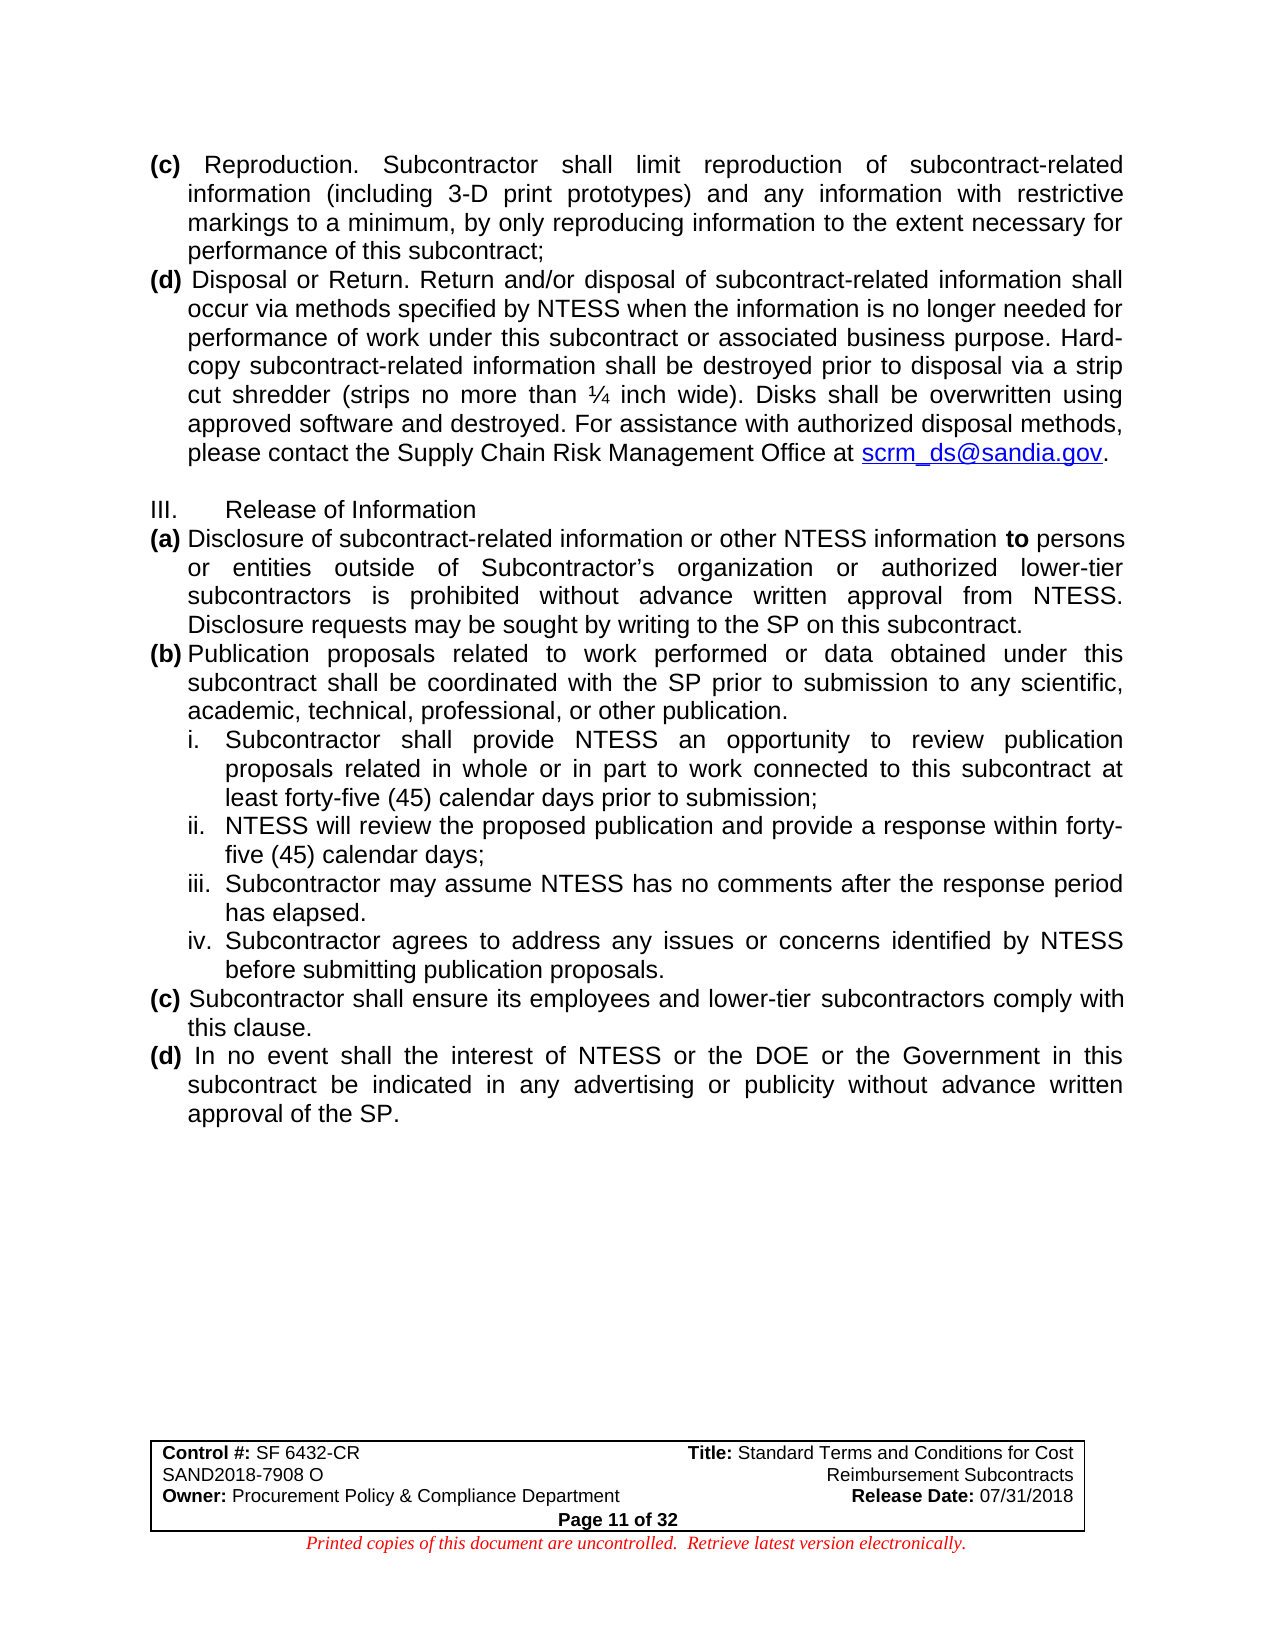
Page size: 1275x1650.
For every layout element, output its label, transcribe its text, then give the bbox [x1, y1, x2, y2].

text ii. NTESS will review the proposed publication and provide a response within forty-five (45) calendar days; [187, 811, 1125, 869]
text (a) Disclosure of subcontract-related information or other NTESS information to persons or entities outside of Subcontractor’s organization or authorized lower-tier subcontractors is prohibited without advance written approval from NTESS. Disclosure requests may be sought by writing to the SP on this subcontract. [150, 524, 1125, 639]
text (b) Publication proposals related to work performed or data obtained under this subcontract shall be coordinated with the SP prior to submission to any scientific, academic, technical, professional, or other publication. [150, 639, 1125, 725]
text III. Release of Information [150, 495, 1125, 524]
text (c) Reproduction. Subcontractor shall limit reproduction of subcontract-related information (including 3-D print prototypes) and any information with restrictive markings to a minimum, by only reproducing information to the extent necessary for performance of this subcontract; [150, 150, 1125, 265]
text iv. Subcontractor agrees to address any issues or concerns identified by NTESS before submitting publication proposals. [187, 926, 1125, 984]
text (d) Disposal or Return. Return and/or disposal of subcontract-related information shall occur via methods specified by NTESS when the information is no longer needed for performance of work under this subcontract or associated business purpose. Hard-copy subcontract-related information shall be destroyed prior to disposal via a strip cut shredder (strips no more than ¼ inch wide). Disks shall be overwritten using approved software and destroyed. For assistance with authorized disposal methods, please contact the Supply Chain Risk Management Office at scrm_ds@sandia.gov. [150, 265, 1125, 466]
text i. Subcontractor shall provide NTESS an opportunity to review publication proposals related in whole or in part to work connected to this subcontract at least forty-five (45) calendar days prior to submission; [187, 725, 1125, 811]
text (c) Subcontractor shall ensure its employees and lower-tier subcontractors comply with this clause. [150, 984, 1125, 1041]
text iii. Subcontractor may assume NTESS has no comments after the response period has elapsed. [187, 869, 1125, 926]
text (d) In no event shall the interest of NTESS or the DOE or the Government in this subcontract be indicated in any advertising or publicity without advance written approval of the SP. [150, 1041, 1125, 1127]
